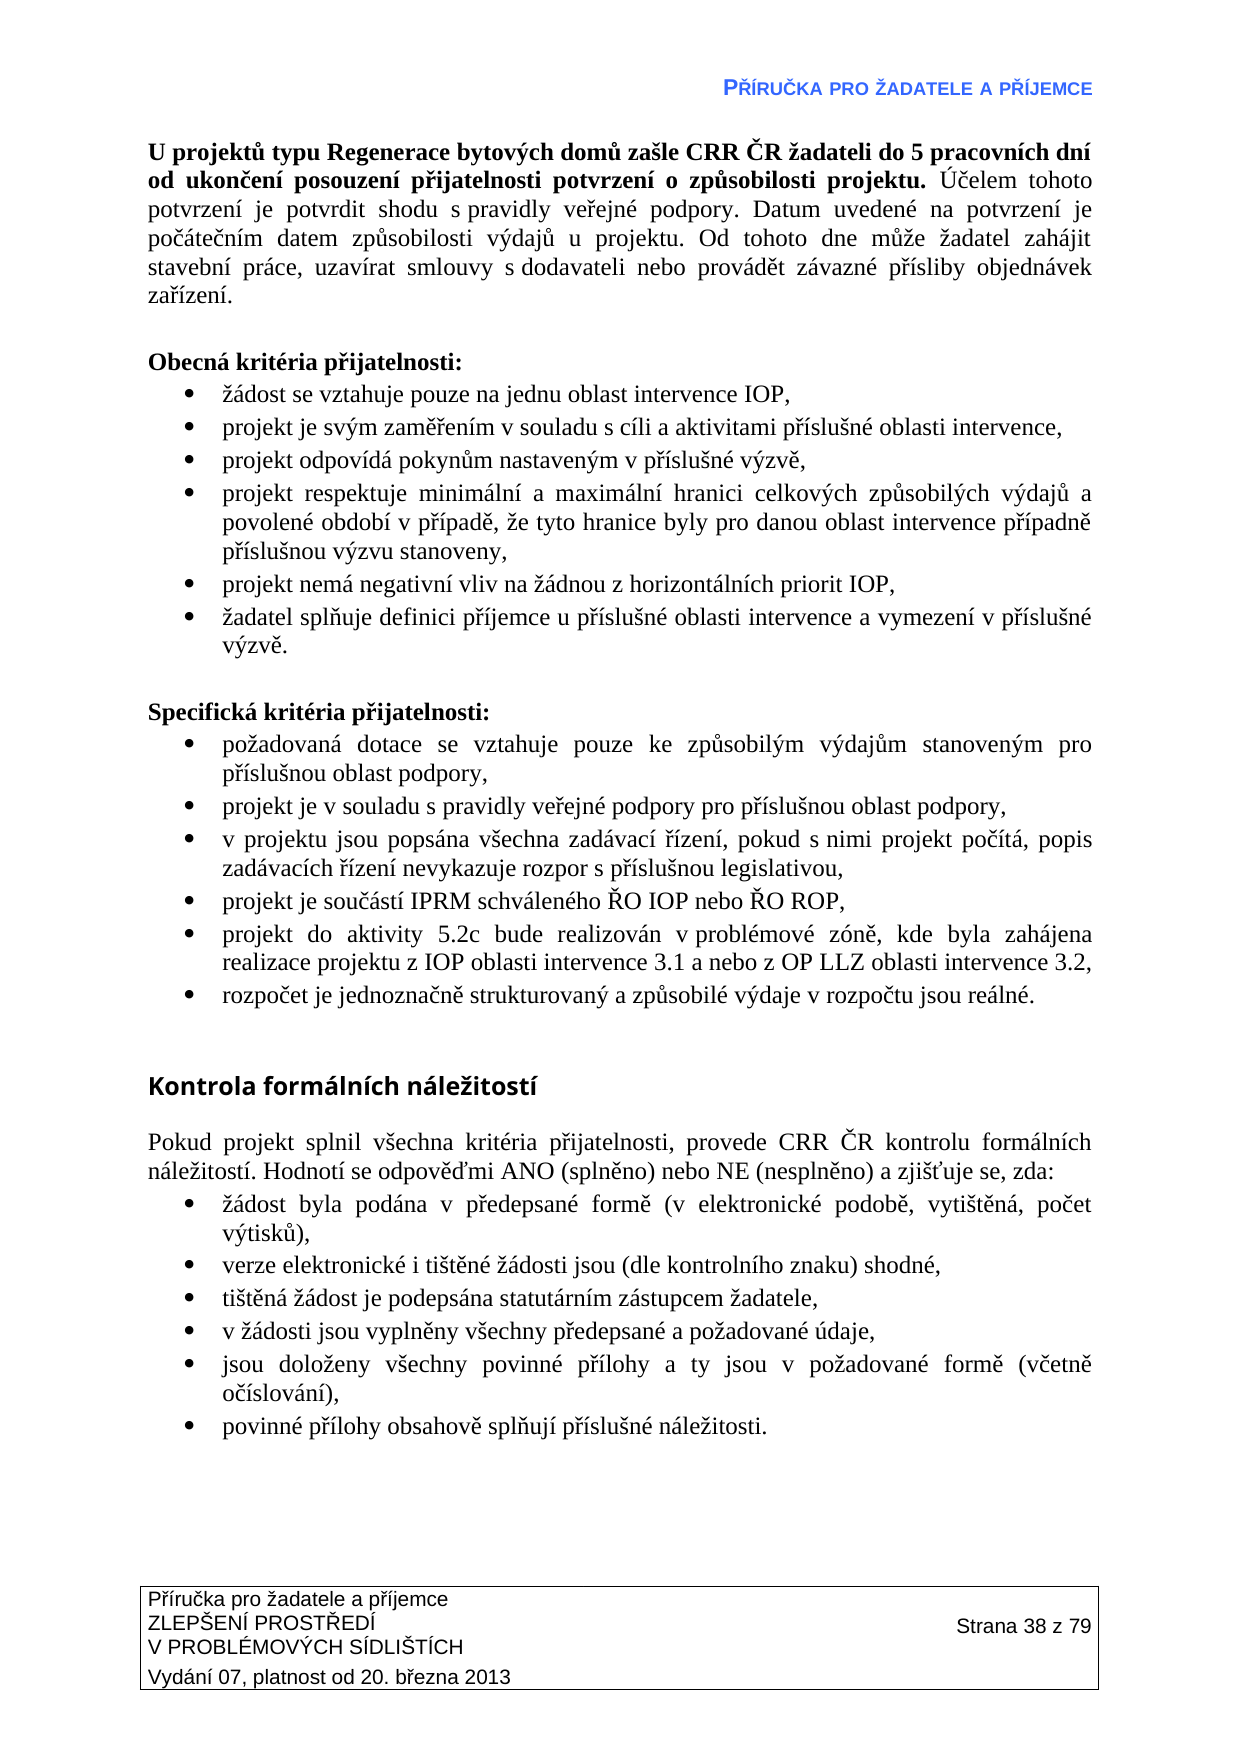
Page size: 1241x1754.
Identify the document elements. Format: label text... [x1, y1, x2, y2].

list rozpočet je jednoznačně strukturovaný a způsobilé výdaje v rozpočtu jsou reálné. [185, 980, 1092, 1009]
text Specifická kritéria přijatelnosti: [148, 697, 1092, 725]
list projekt do aktivity 5.2c bude realizován v problémové zóně, kde byla zahájena realizace projektu z IOP oblasti intervence 3.1 a nebo z OP LLZ oblasti intervence 3.2, [185, 919, 1092, 976]
list projekt nemá negativní vliv na žádnou z horizontálních priorit IOP, [185, 569, 1092, 597]
list v projektu jsou popsána všechna zadávací řízení, pokud s nimi projekt počítá, popis zadávacích řízení nevykazuje rozpor s příslušnou legislativou, [185, 824, 1092, 882]
list povinné přílohy obsahově splňují příslušné náležitosti. [185, 1411, 1092, 1440]
list projekt odpovídá pokynům nastaveným v příslušné výzvě, [185, 445, 1092, 474]
list jsou doloženy všechny povinné přílohy a ty jsou v požadované formě (včetně očíslování), [185, 1349, 1092, 1407]
list projekt je součástí IPRM schváleného ŘO IOP nebo ŘO ROP, [185, 886, 1092, 914]
list tištěná žádost je podepsána statutárním zástupcem žadatele, [185, 1283, 1092, 1312]
list žádost se vztahuje pouze na jednu oblast intervence IOP, [185, 379, 1092, 408]
text Pokud projekt splnil všechna kritéria přijatelnosti, provede CRR ČR kontrolu formálních náležitostí. Hodnotí se odpověďmi ANO (splněno) nebo NE (nesplněno) a zjišťuje se, zda: [148, 1127, 1092, 1185]
list požadovaná dotace se vztahuje pouze ke způsobilým výdajům stanoveným pro příslušnou oblast podpory, [185, 729, 1092, 787]
list projekt respektuje minimální a maximální hranici celkových způsobilých výdajů a povolené období v případě, že tyto hranice byly pro danou oblast intervence případně příslušnou výzvu stanoveny, [185, 478, 1092, 564]
text Obecná kritéria přijatelnosti: [148, 347, 1092, 375]
list žádost byla podána v předepsané formě (v elektronické podobě, vytištěná, počet výtisků), [185, 1189, 1092, 1246]
list žadatel splňuje definici příjemce u příslušné oblasti intervence a vymezení v příslušné výzvě. [185, 602, 1092, 659]
list v žádosti jsou vyplněny všechny předepsané a požadované údaje, [185, 1316, 1092, 1345]
list projekt je svým zaměřením v souladu s cíli a aktivitami příslušné oblasti intervence, [185, 412, 1092, 441]
text U projektů typu Regenerace bytových domů zašle CRR ČR žadateli do 5 pracovních dní od ukončení posouzení přijatelnosti potvrzení o způsobilosti projektu. Účelem tohoto potvrzení je potvrdit shodu s pravidly veřejné podpory. Datum uvedené na potvrzení je počátečním datem způsobilosti výdajů u projektu. Od tohoto dne může žadatel zahájit stavební práce, uzavírat smlouvy s dodavateli nebo provádět závazné přísliby objednávek zařízení. [148, 137, 1092, 309]
text Kontrola formálních náležitostí [148, 1068, 1092, 1102]
list projekt je v souladu s pravidly veřejné podpory pro příslušnou oblast podpory, [185, 791, 1092, 820]
list verze elektronické i tištěné žádosti jsou (dle kontrolního znaku) shodné, [185, 1251, 1092, 1279]
